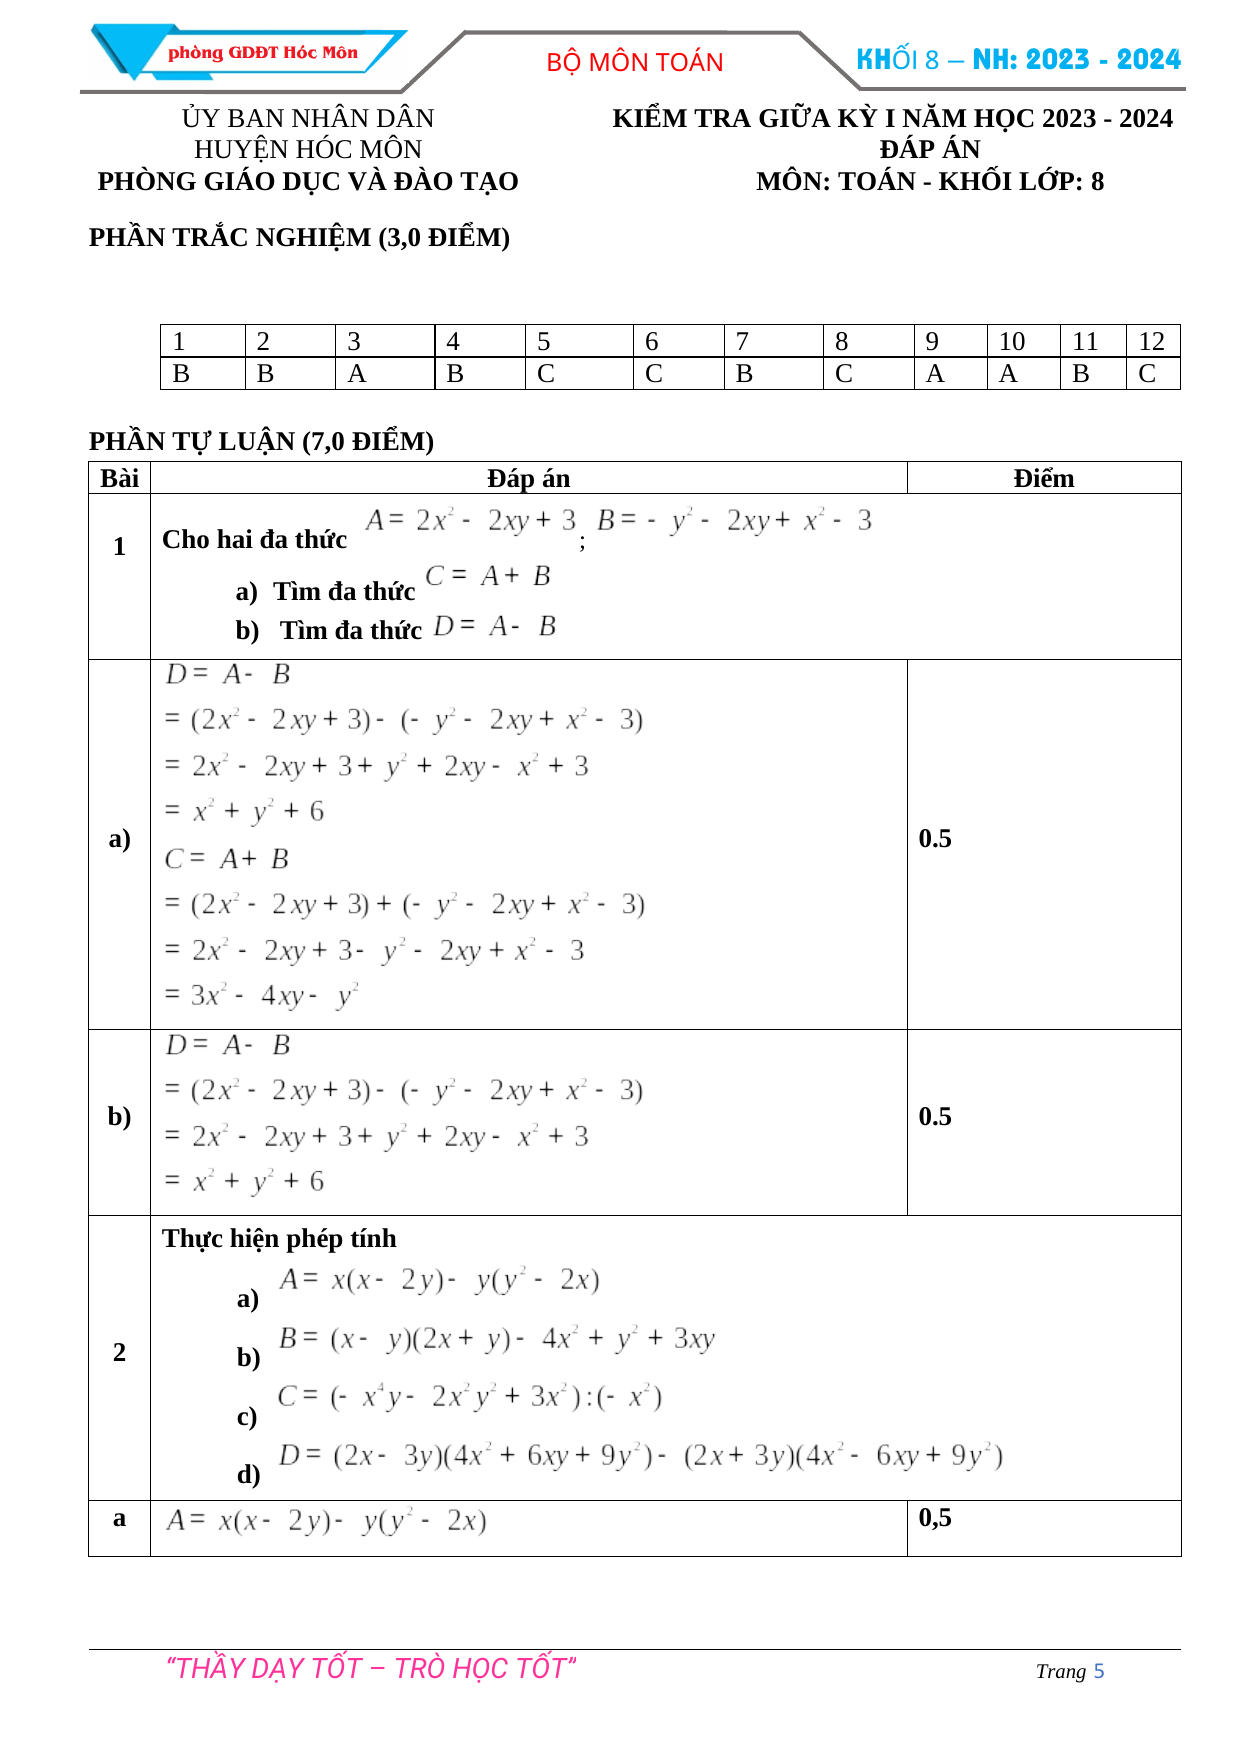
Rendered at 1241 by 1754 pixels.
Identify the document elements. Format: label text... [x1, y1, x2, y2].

table_cell a) [89, 660, 150, 1029]
table_cell Thực hiện phép tính [151, 1216, 1181, 1500]
table_cell a [89, 1501, 150, 1556]
table_header Bài [89, 462, 150, 493]
table_cell C [1127, 358, 1180, 388]
table_cell [151, 1501, 907, 1556]
table_cell 0.5 [908, 1030, 1181, 1215]
table_header 1 [161, 325, 245, 356]
table_cell 2 [89, 1216, 150, 1500]
table_cell b) [89, 1030, 150, 1215]
table_header KIỂM TRA GIỮA KỲ I NĂM HỌC 2023 - 2024 ĐÁP ÁN MÔN: TOÁN - KHỐI LỚP: 8 [529, 102, 1181, 222]
table_cell 0.5 [908, 660, 1181, 1029]
table_cell A [988, 358, 1060, 388]
table_cell B [1061, 358, 1126, 388]
table_cell [151, 1030, 907, 1215]
table_cell 1 [89, 494, 150, 659]
table_cell C [526, 358, 633, 388]
table_header 11 [1061, 325, 1126, 356]
text PHẦN TRẮC NGHIỆM (3,0 ĐIỂM) [89, 222, 1181, 253]
table_cell Cho hai đa thức ; Tìm đa thức Tìm đa thức [151, 494, 1181, 659]
table_header 12 [1127, 325, 1180, 356]
table_header ỦY BAN NHÂN DÂN HUYỆN HÓC MÔN PHÒNG GIÁO DỤC VÀ ĐÀO TẠO [88, 102, 529, 222]
table_cell A [915, 358, 987, 388]
table_cell B [246, 358, 335, 388]
table_header 4 [436, 325, 525, 356]
table_header Điểm [908, 462, 1181, 493]
table_cell [151, 660, 907, 1029]
table_cell B [436, 358, 525, 388]
table_header 2 [246, 325, 335, 356]
text PHẦN TỰ LUẬN (7,0 ĐIỂM) [89, 425, 1181, 456]
table_header 8 [824, 325, 914, 356]
table_cell C [824, 358, 914, 388]
table_header 9 [915, 325, 987, 356]
table_header 10 [988, 325, 1060, 356]
table_header 5 [526, 325, 633, 356]
table_cell A [336, 358, 434, 388]
table_cell 0,5 [908, 1501, 1181, 1556]
table_cell B [725, 358, 823, 388]
table_header 6 [634, 325, 724, 356]
table_header 3 [336, 325, 434, 356]
table_header Đáp án [151, 462, 907, 493]
table_header 7 [725, 325, 823, 356]
table_cell C [634, 358, 724, 388]
table_cell B [161, 358, 245, 388]
